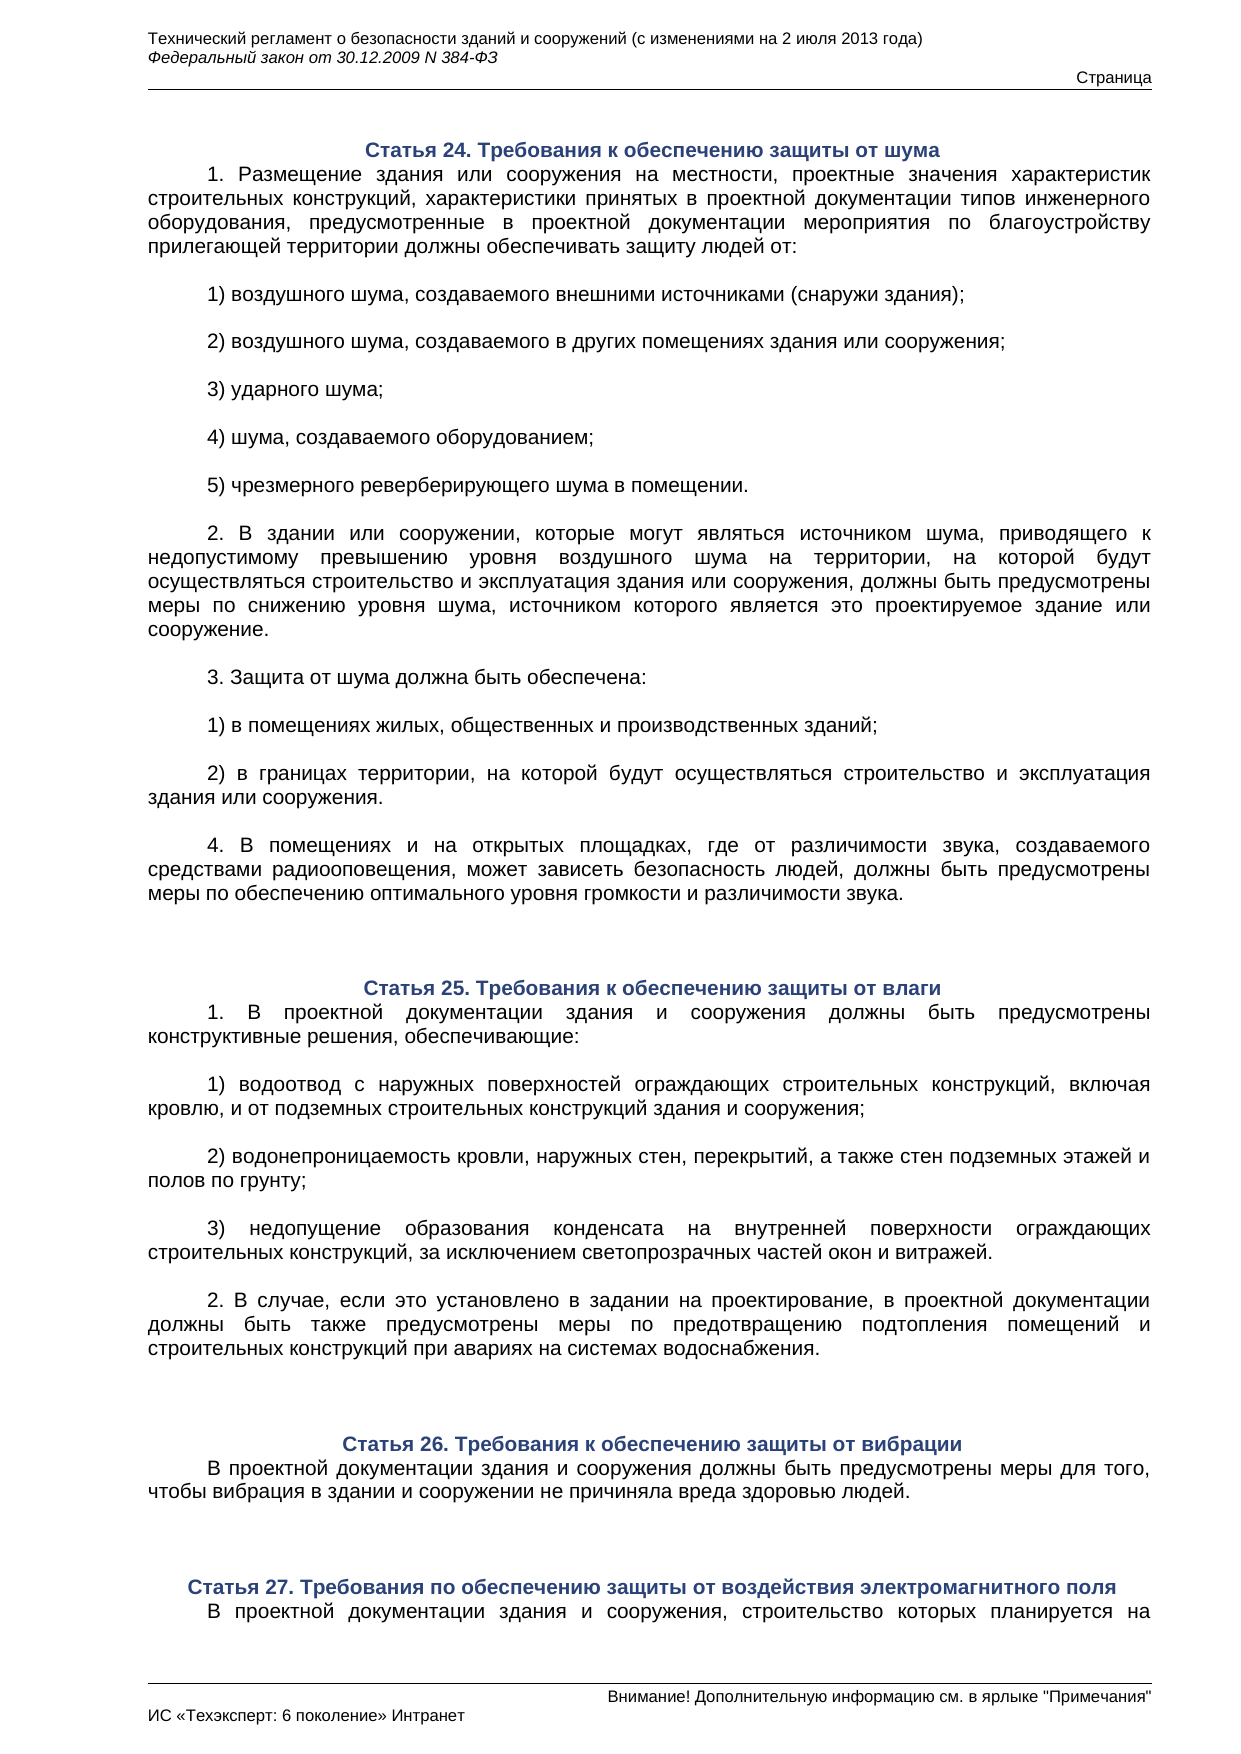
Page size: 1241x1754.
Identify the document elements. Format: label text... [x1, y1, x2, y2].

text В проектной документации здания и сооружения должны быть предусмотрены меры для того, чтобы вибрация в здании и сооружении не причиняла вреда здоровью людей. [148, 1455, 1152, 1503]
text 4. В помещениях и на открытых площадках, где от различимости звука, создаваемого средствами радиооповещения, может зависеть безопасность людей, должны быть предусмотрены меры по обеспечению оптимального уровня громкости и различимости звука. [148, 832, 1152, 904]
text 2) воздушного шума, создаваемого в других помещениях здания или сооружения; [148, 329, 1152, 353]
text 2. В здании или сооружении, которые могут являться источником шума, приводящего к недопустимому превышению уровня воздушного шума на территории, на которой будут осуществляться строительство и эксплуатация здания или сооружения, должны быть предусмотрены меры по снижению уровня шума, источником которого является это проектируемое здание или сооружение. [148, 521, 1152, 641]
text 3) недопущение образования конденсата на внутренней поверхности ограждающих строительных конструкций, за исключением светопрозрачных частей окон и витражей. [148, 1216, 1152, 1264]
text Статья 25. Требования к обеспечению защиты от влаги [148, 976, 1152, 1000]
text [148, 1599, 1152, 1623]
text 5) чрезмерного реверберирующего шума в помещении. [148, 473, 1152, 497]
text Статья 26. Требования к обеспечению защиты от вибрации [148, 1431, 1152, 1455]
text 2) водонепроницаемость кровли, наружных стен, перекрытий, а также стен подземных этажей и полов по грунту; [148, 1144, 1152, 1192]
text 1. Размещение здания или сооружения на местности, проектные значения характеристик строительных конструкций, характеристики принятых в проектной документации типов инженерного оборудования, предусмотренные в проектной документации мероприятия по благоустройству прилегающей территории должны обеспечивать защиту людей от: [148, 162, 1152, 257]
text 3. Защита от шума должна быть обеспечена: [148, 665, 1152, 689]
text 1) водоотвод с наружных поверхностей ограждающих строительных конструкций, включая кровлю, и от подземных строительных конструкций здания и сооружения; [148, 1072, 1152, 1120]
text 1. В проектной документации здания и сооружения должны быть предусмотрены конструктивные решения, обеспечивающие: [148, 1000, 1152, 1048]
text Статья 27. Требования по обеспечению защиты от воздействия электромагнитного поля [148, 1575, 1152, 1599]
text 3) ударного шума; [148, 377, 1152, 401]
text Статья 24. Требования к обеспечению защиты от шума [148, 138, 1152, 162]
text 4) шума, создаваемого оборудованием; [148, 425, 1152, 449]
text 1) воздушного шума, создаваемого внешними источниками (снаружи здания); [148, 281, 1152, 305]
text 2) в границах территории, на которой будут осуществляться строительство и эксплуатация здания или сооружения. [148, 761, 1152, 808]
text 1) в помещениях жилых, общественных и производственных зданий; [148, 713, 1152, 737]
text 2. В случае, если это установлено в задании на проектирование, в проектной документации должны быть также предусмотрены меры по предотвращению подтопления помещений и строительных конструкций при авариях на системах водоснабжения. [148, 1288, 1152, 1359]
